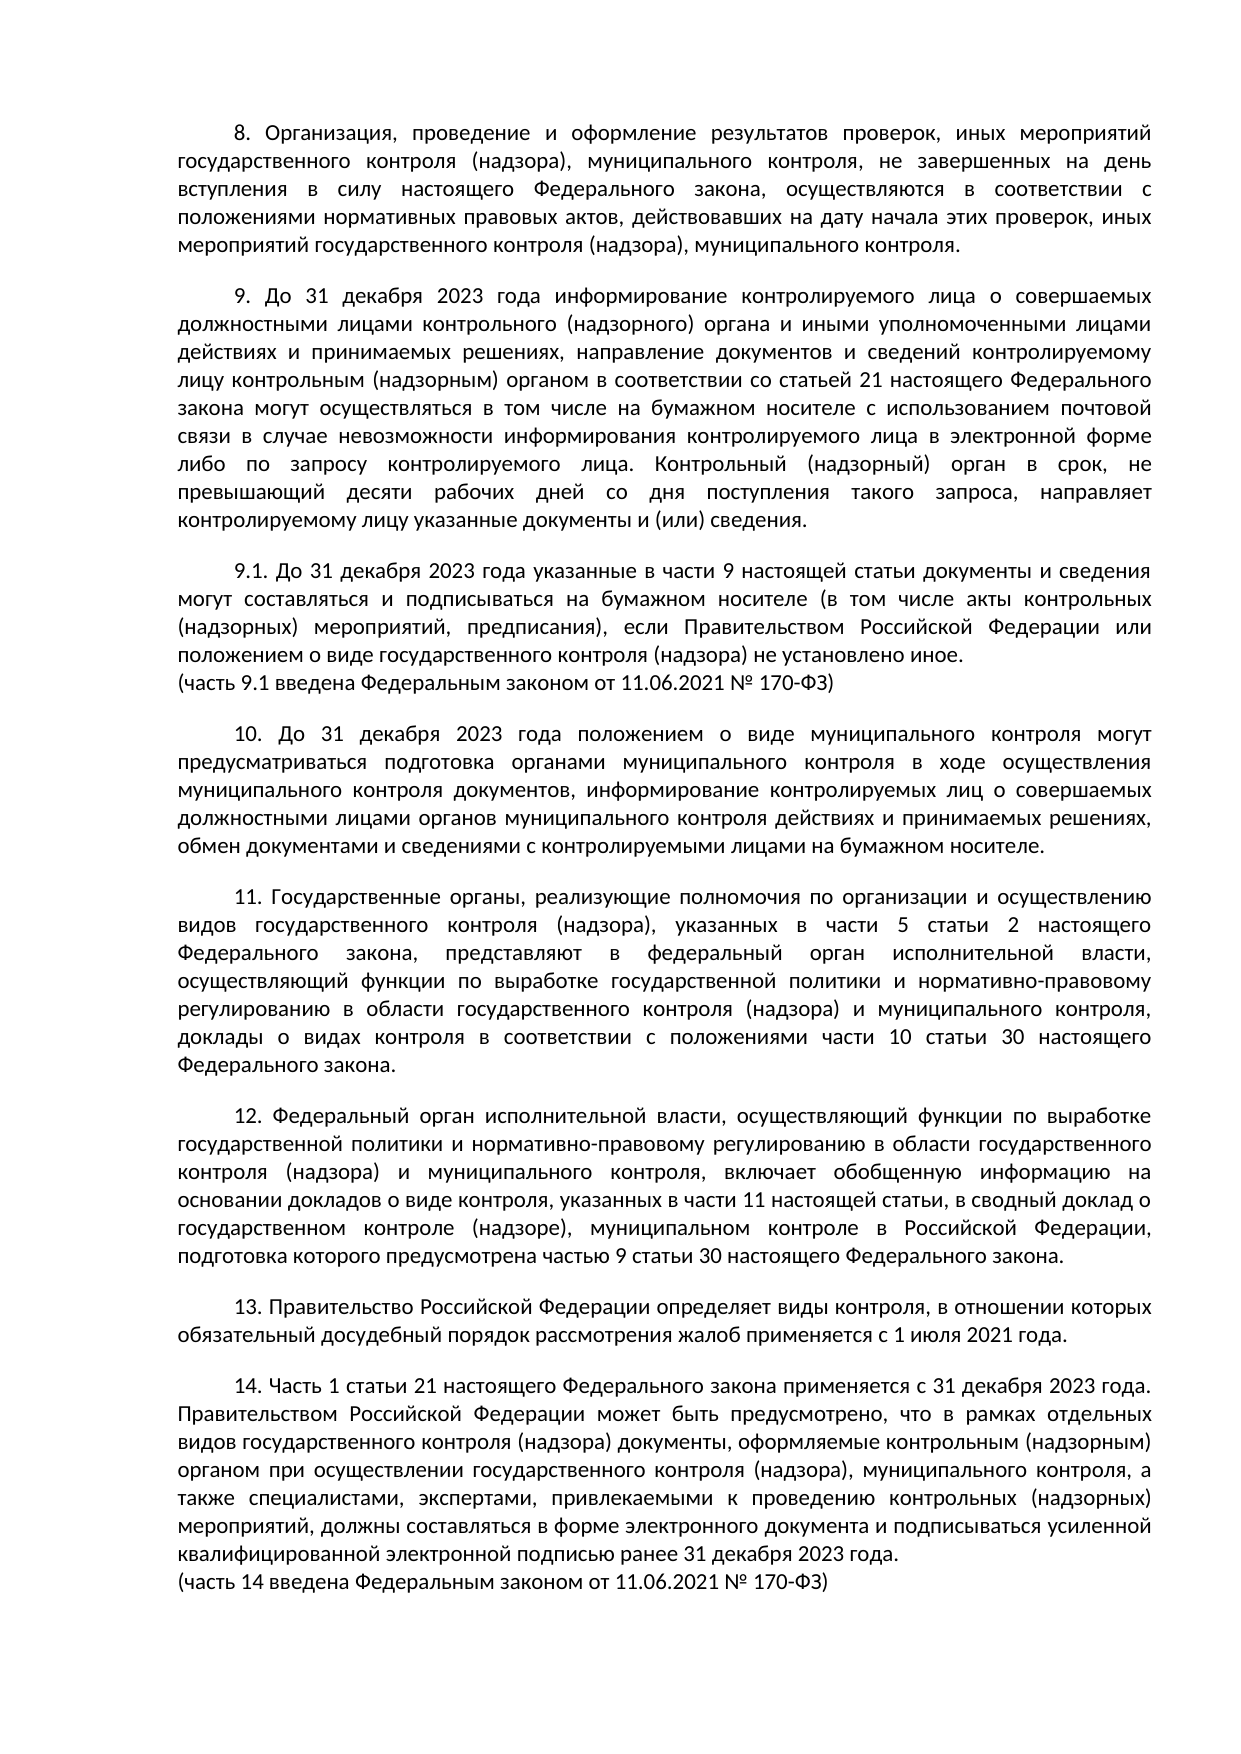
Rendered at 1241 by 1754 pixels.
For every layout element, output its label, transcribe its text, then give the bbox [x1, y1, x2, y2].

text 9.1. До 31 декабря 2023 года указанные в части 9 настоящей статьи документы и сведения могут составляться и подписываться на бумажном носителе (в том числе акты контрольных (надзорных) мероприятий, предписания), если Правительством Российской Федерации или положением о виде государственного контроля (надзора) не установлено иное. [177, 556, 1152, 668]
text 12. Федеральный орган исполнительной власти, осуществляющий функции по выработке государственной политики и нормативно-правовому регулированию в области государственного контроля (надзора) и муниципального контроля, включает обобщенную информацию на основании докладов о виде контроля, указанных в части 11 настоящей статьи, в сводный доклад о государственном контроле (надзоре), муниципальном контроле в Российской Федерации, подготовка которого предусмотрена частью 9 статьи 30 настоящего Федерального закона. [177, 1101, 1152, 1269]
text 8. Организация, проведение и оформление результатов проверок, иных мероприятий государственного контроля (надзора), муниципального контроля, не завершенных на день вступления в силу настоящего Федерального закона, осуществляются в соответствии с положениями нормативных правовых актов, действовавших на дату начала этих проверок, иных мероприятий государственного контроля (надзора), муниципального контроля. [177, 118, 1152, 258]
text (часть 9.1 введена Федеральным законом от 11.06.2021 № 170-ФЗ) [177, 668, 1152, 696]
text 9. До 31 декабря 2023 года информирование контролируемого лица о совершаемых должностными лицами контрольного (надзорного) органа и иными уполномоченными лицами действиях и принимаемых решениях, направление документов и сведений контролируемому лицу контрольным (надзорным) органом в соответствии со статьей 21 настоящего Федерального закона могут осуществляться в том числе на бумажном носителе с использованием почтовой связи в случае невозможности информирования контролируемого лица в электронной форме либо по запросу контролируемого лица. Контрольный (надзорный) орган в срок, не превышающий десяти рабочих дней со дня поступления такого запроса, направляет контролируемому лицу указанные документы и (или) сведения. [177, 281, 1152, 533]
text (часть 14 введена Федеральным законом от 11.06.2021 № 170-ФЗ) [177, 1567, 1152, 1596]
text 11. Государственные органы, реализующие полномочия по организации и осуществлению видов государственного контроля (надзора), указанных в части 5 статьи 2 настоящего Федерального закона, представляют в федеральный орган исполнительной власти, осуществляющий функции по выработке государственной политики и нормативно-правовому регулированию в области государственного контроля (надзора) и муниципального контроля, доклады о видах контроля в соответствии с положениями части 10 статьи 30 настоящего Федерального закона. [177, 882, 1152, 1078]
text 10. До 31 декабря 2023 года положением о виде муниципального контроля могут предусматриваться подготовка органами муниципального контроля в ходе осуществления муниципального контроля документов, информирование контролируемых лиц о совершаемых должностными лицами органов муниципального контроля действиях и принимаемых решениях, обмен документами и сведениями с контролируемыми лицами на бумажном носителе. [177, 719, 1152, 859]
text 13. Правительство Российской Федерации определяет виды контроля, в отношении которых обязательный досудебный порядок рассмотрения жалоб применяется с 1 июля 2021 года. [177, 1292, 1152, 1348]
text 14. Часть 1 статьи 21 настоящего Федерального закона применяется с 31 декабря 2023 года. Правительством Российской Федерации может быть предусмотрено, что в рамках отдельных видов государственного контроля (надзора) документы, оформляемые контрольным (надзорным) органом при осуществлении государственного контроля (надзора), муниципального контроля, а также специалистами, экспертами, привлекаемыми к проведению контрольных (надзорных) мероприятий, должны составляться в форме электронного документа и подписываться усиленной квалифицированной электронной подписью ранее 31 декабря 2023 года. [177, 1371, 1152, 1567]
